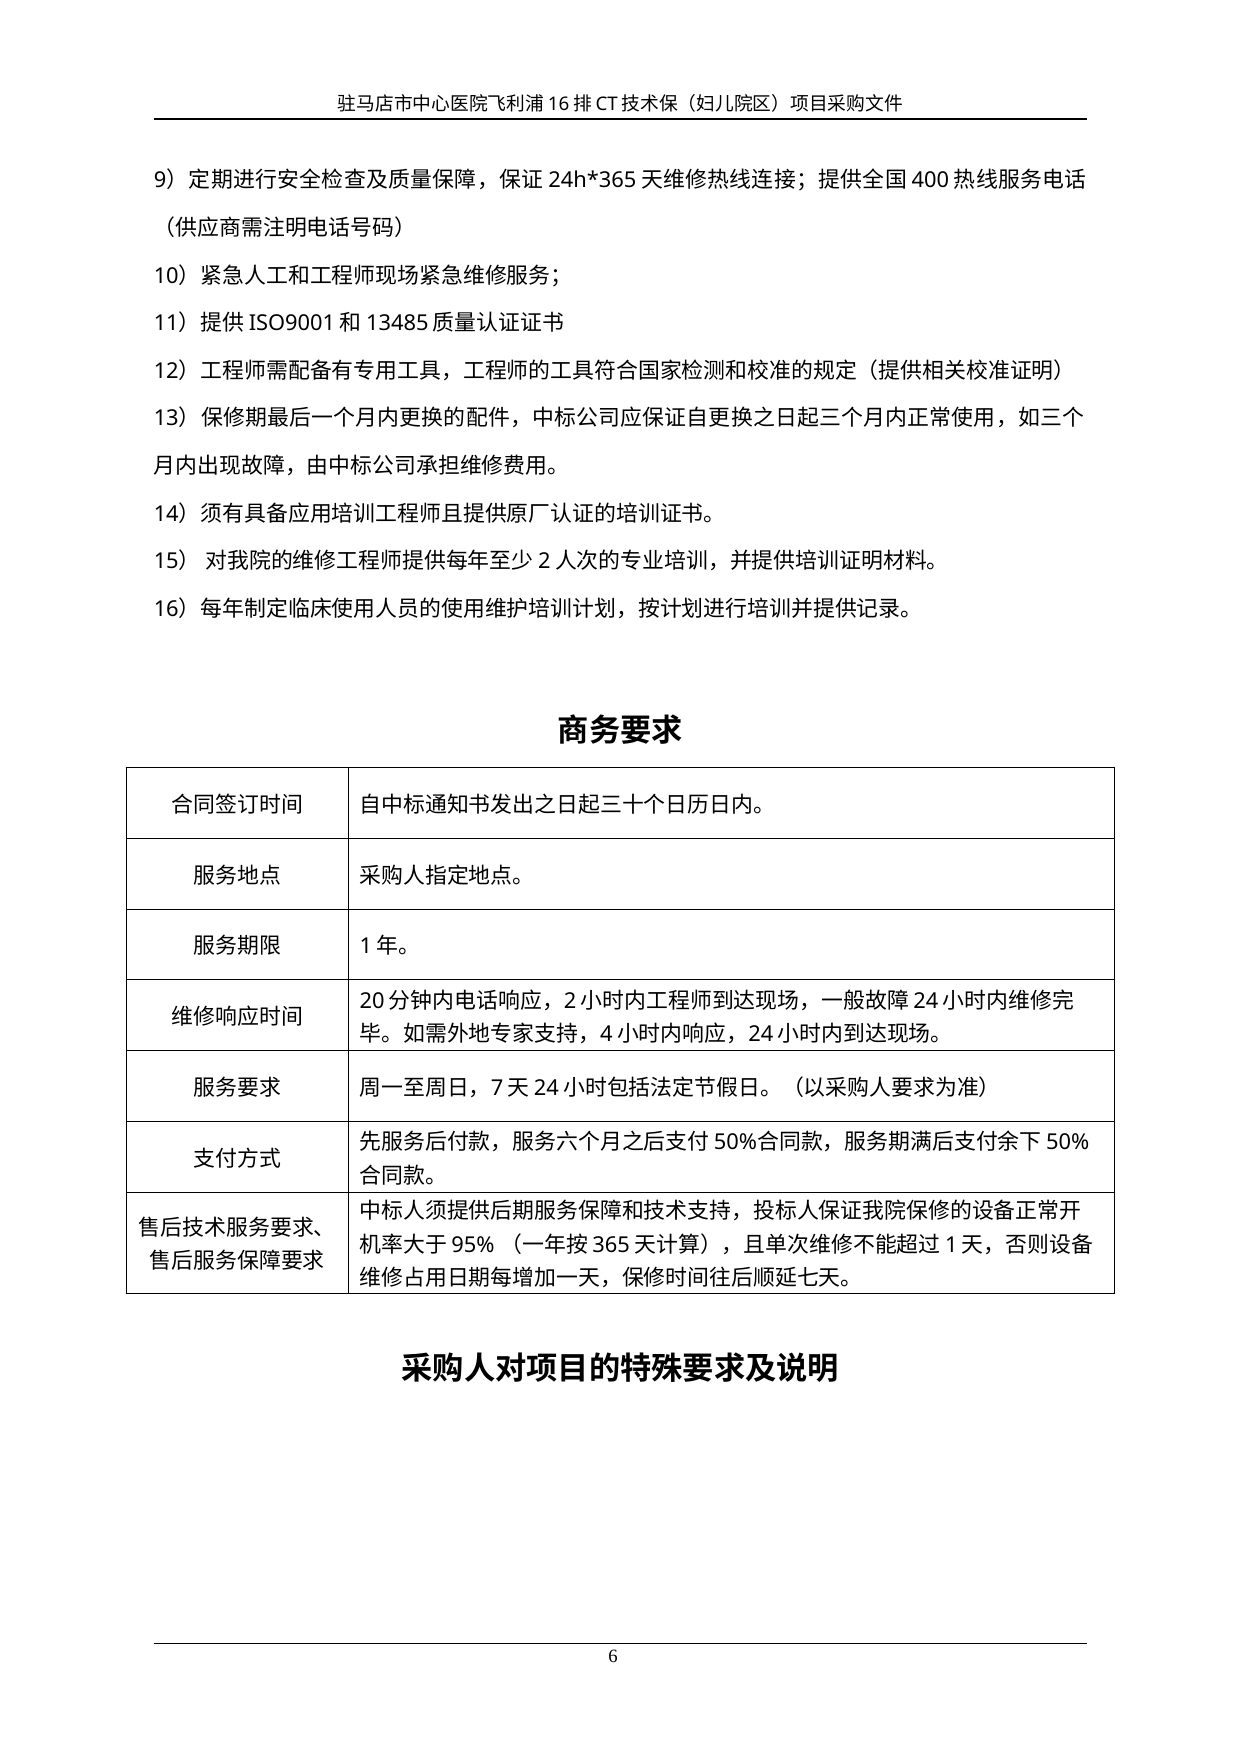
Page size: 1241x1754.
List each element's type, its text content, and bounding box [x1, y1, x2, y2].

table_header 自中标通知书发出之日起三十个日历日内。 [349, 768, 1114, 838]
table_cell 先服务后付款，服务六个月之后支付50%合同款，服务期满后支付余下50%合同款。 [349, 1122, 1114, 1192]
list 16）每年制定临床使用人员的使用维护培训计划，按计划进行培训并提供记录。 [153, 591, 1087, 622]
table_cell 售后技术服务要求、售后服务保障要求 [127, 1193, 348, 1292]
list 14）须有具备应用培训工程师且提供原厂认证的培训证书。 [153, 496, 1087, 527]
table_cell 服务地点 [127, 839, 348, 908]
table_cell 周一至周日，7天24小时包括法定节假日。（以采购人要求为准） [349, 1051, 1114, 1121]
table_cell 支付方式 [127, 1122, 348, 1192]
text 商务要求 [153, 705, 1087, 750]
list 13）保修期最后一个月内更换的配件，中标公司应保证自更换之日起三个月内正常使用，如三个月内出现故障，由中标公司承担维修费用。 [153, 400, 1087, 480]
list 15） 对我院的维修工程师提供每年至少2人次的专业培训，并提供培训证明材料。 [153, 543, 1087, 575]
table_cell 中标人须提供后期服务保障和技术支持，投标人保证我院保修的设备正常开机率大于95% （一年按365天计算），且单次维修不能超过1天，否则设备维修占用日期每增加一天，保修时间往后顺延七天。 [349, 1193, 1114, 1292]
table_cell 20分钟内电话响应，2小时内工程师到达现场，一般故障24小时内维修完毕。如需外地专家支持，4小时内响应，24小时内到达现场。 [349, 980, 1114, 1050]
list 9）定期进行安全检查及质量保障，保证24h*365天维修热线连接；提供全国400热线服务电话（供应商需注明电话号码） [153, 162, 1087, 242]
text 采购人对项目的特殊要求及说明 [153, 1343, 1087, 1389]
table_header 合同签订时间 [127, 768, 348, 838]
table_cell 服务要求 [127, 1051, 348, 1121]
table_cell 1年。 [349, 910, 1114, 979]
table_cell 采购人指定地点。 [349, 839, 1114, 908]
list 11）提供ISO9001和13485质量认证证书 [153, 305, 1087, 337]
list 10）紧急人工和工程师现场紧急维修服务； [153, 258, 1087, 289]
list 12）工程师需配备有专用工具，工程师的工具符合国家检测和校准的规定（提供相关校准证明） [153, 353, 1087, 384]
table_cell 维修响应时间 [127, 980, 348, 1050]
table_cell 服务期限 [127, 910, 348, 979]
